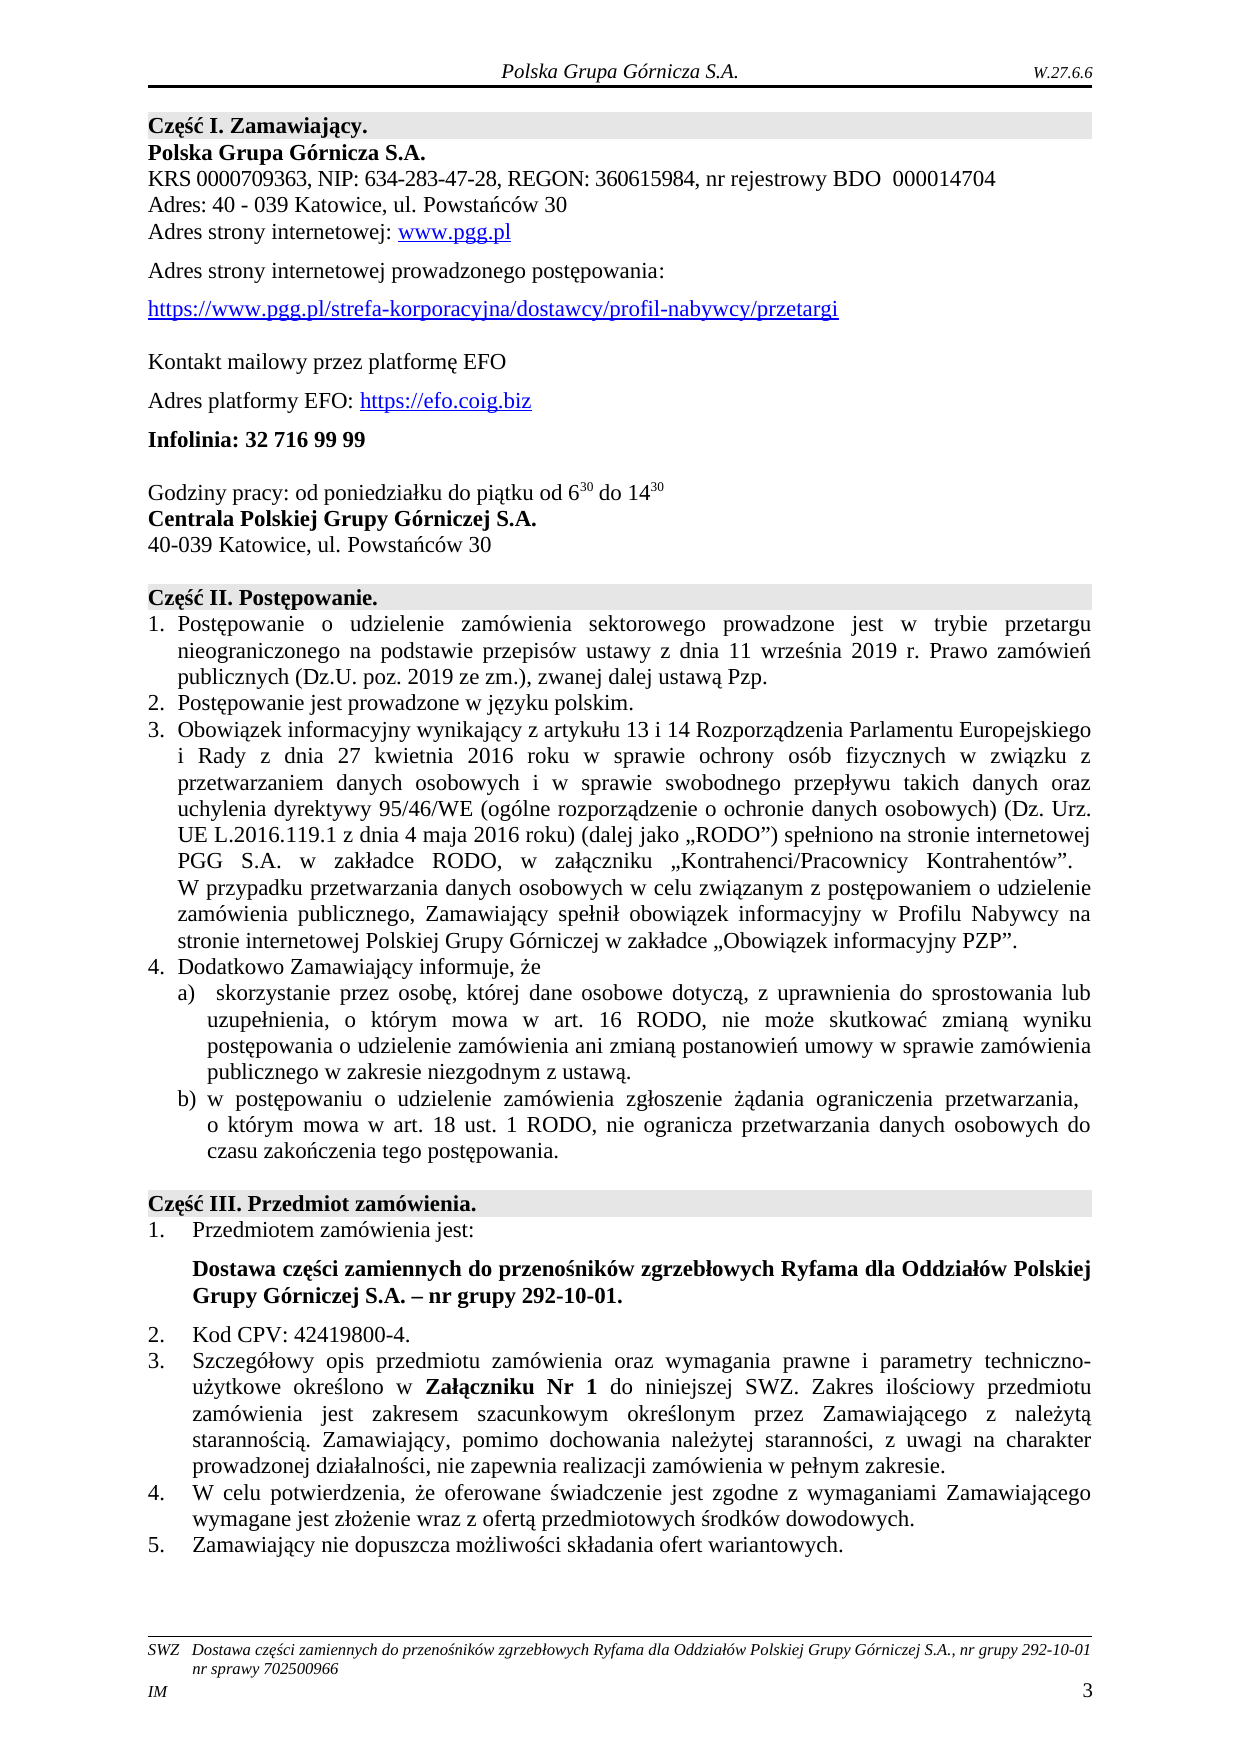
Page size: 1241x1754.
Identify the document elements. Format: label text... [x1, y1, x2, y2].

text Adres platformy EFO: https://efo.coig.biz [148, 387, 1092, 413]
list Szczegółowy opis przedmiotu zamówienia oraz wymagania prawne i parametry techniczno-użytkowe określono w Załączniku Nr 1 do niniejszej SWZ. Zakres ilościowy przedmiotu zamówienia jest zakresem szacunkowym określonym przez Zamawiającego z należytą starannością. Zamawiający, pomimo dochowania należytej staranności, z uwagi na charakter prowadzonej działalności, nie zapewnia realizacji zamówienia w pełnym zakresie. [148, 1347, 1092, 1479]
list Zamawiający nie dopuszcza możliwości składania ofert wariantowych. [148, 1531, 1092, 1558]
subtitle Część I. Zamawiający. [148, 112, 1092, 139]
list Obowiązek informacyjny wynikający z artykułu 13 i 14 Rozporządzenia Parlamentu Europejskiego i Rady z dnia 27 kwietnia 2016 roku w sprawie ochrony osób fizycznych w związku z przetwarzaniem danych osobowych i w sprawie swobodnego przepływu takich danych oraz uchylenia dyrektywy 95/46/WE (ogólne rozporządzenie o ochronie danych osobowych) (Dz. Urz. UE L.2016.119.1 z dnia 4 maja 2016 roku) (dalej jako „RODO”) spełniono na stronie internetowej PGG S.A. w zakładce RODO, w załączniku „Kontrahenci/Pracownicy Kontrahentów”. W przypadku przetwarzania danych osobowych w celu związanym z postępowaniem o udzielenie zamówienia publicznego, Zamawiający spełnił obowiązek informacyjny w Profilu Nabywcy na stronie internetowej Polskiej Grupy Górniczej w zakładce „Obowiązek informacyjny PZP”. [148, 716, 1092, 953]
text Dostawa części zamiennych do przenośników zgrzebłowych Ryfama dla Oddziałów Polskiej Grupy Górniczej S.A. – nr grupy 292-10-01. [192, 1255, 1092, 1308]
text Godziny pracy: od poniedziałku do piątku od 630 do 1430 [148, 479, 1092, 505]
text Infolinia: 32 716 99 99 [148, 426, 1092, 452]
list Dodatkowo Zamawiający informuje, że [148, 953, 1092, 979]
text Adres strony internetowej: www.pgg.pl [148, 218, 1092, 244]
text Adres strony internetowej prowadzonego postępowania: [148, 257, 1092, 283]
text https://www.pgg.pl/strefa-korporacyjna/dostawcy/profil-nabywcy/przetargi [148, 296, 1092, 322]
list Postępowanie jest prowadzone w języku polskim. [148, 689, 1092, 716]
list W celu potwierdzenia, że oferowane świadczenie jest zgodne z wymaganiami Zamawiającego wymagane jest złożenie wraz z ofertą przedmiotowych środków dowodowych. [148, 1479, 1092, 1531]
list Postępowanie o udzielenie zamówienia sektorowego prowadzone jest w trybie przetargu nieograniczonego na podstawie przepisów ustawy z dnia 11 września 2019 r. Prawo zamówień publicznych (Dz.U. poz. 2019 ze zm.), zwanej dalej ustawą Pzp. [148, 610, 1092, 689]
text Adres: 40 - 039 Katowice, ul. Powstańców 30 [148, 191, 1092, 218]
subtitle Część II. Postępowanie. [148, 584, 1092, 610]
list skorzystanie przez osobę, której dane osobowe dotyczą, z uprawnienia do sprostowania lub uzupełnienia, o którym mowa w art. 16 RODO, nie może skutkować zmianą wyniku postępowania o udzielenie zamówienia ani zmianą postanowień umowy w sprawie zamówienia publicznego w zakresie niezgodnym z ustawą. [177, 979, 1092, 1085]
list Kod CPV: 42419800-4. [148, 1321, 1092, 1347]
list Przedmiotem zamówienia jest: [148, 1217, 1092, 1243]
text KRS 0000709363, NIP: 634-283-47-28, REGON: 360615984, nr rejestrowy BDO 000014704 [148, 165, 1092, 191]
subtitle Część III. Przedmiot zamówienia. [148, 1190, 1092, 1217]
text 40-039 Katowice, ul. Powstańców 30 [148, 531, 1092, 558]
text Centrala Polskiej Grupy Górniczej S.A. [148, 505, 1092, 531]
list w postępowaniu o udzielenie zamówienia zgłoszenie żądania ograniczenia przetwarzania, o którym mowa w art. 18 ust. 1 RODO, nie ogranicza przetwarzania danych osobowych do czasu zakończenia tego postępowania. [177, 1085, 1092, 1164]
text Kontakt mailowy przez platformę EFO [148, 348, 1092, 374]
text Polska Grupa Górnicza S.A. [148, 139, 1092, 165]
